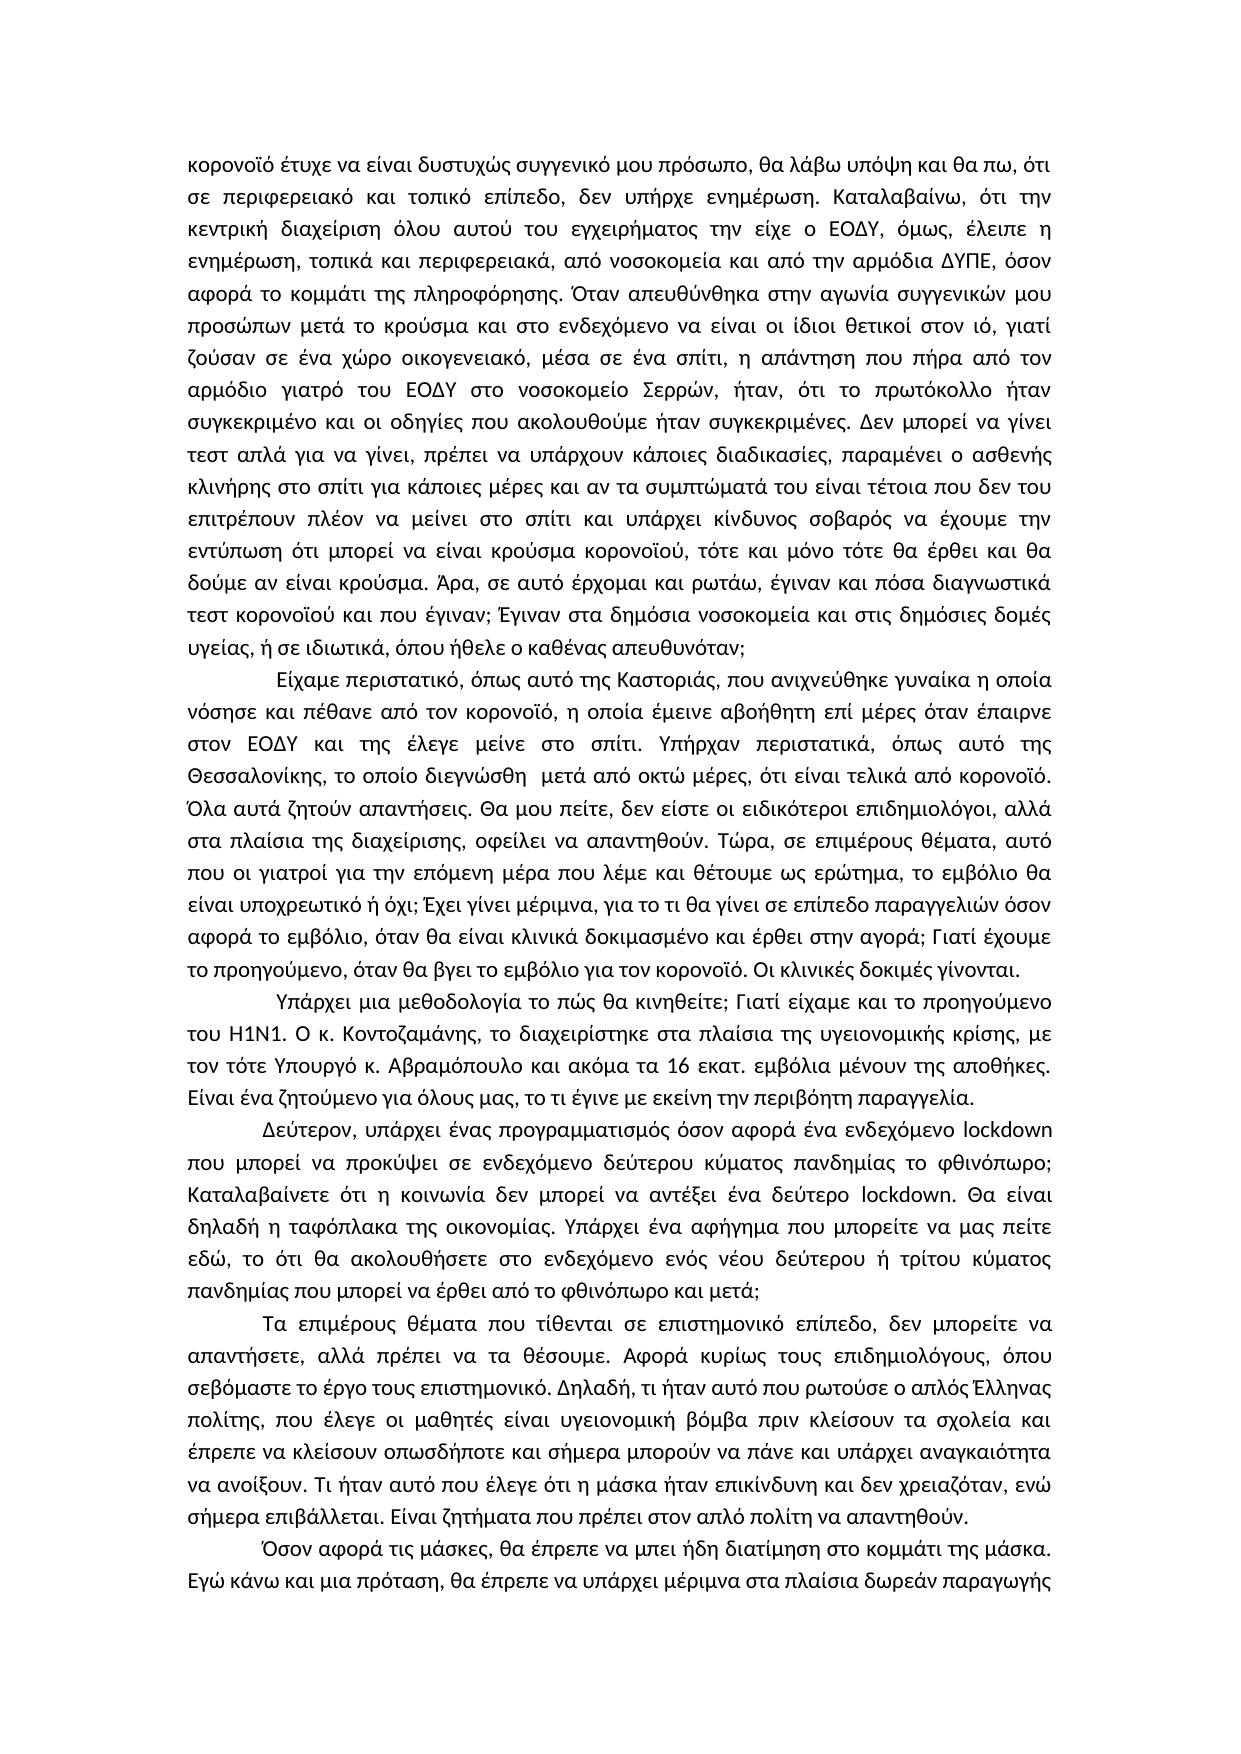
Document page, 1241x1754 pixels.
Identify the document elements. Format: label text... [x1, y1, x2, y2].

text Τα επιμέρους θέματα που τίθενται σε επιστημονικό επίπεδο, δεν μπορείτε να απαντήσετε, αλλά πρέπει να τα θέσουμε. Αφορά κυρίως τους επιδημιολόγους, όπου σεβόμαστε το έργο τους επιστημονικό. Δηλαδή, τι ήταν αυτό που ρωτούσε ο απλός Έλληνας πολίτης, που έλεγε οι μαθητές είναι υγειονομική βόμβα πριν κλείσουν τα σχολεία και έπρεπε να κλείσουν οπωσδήποτε και σήμερα μπορούν να πάνε και υπάρχει αναγκαιότητα να ανοίξουν. Τι ήταν αυτό που έλεγε ότι η μάσκα ήταν επικίνδυνη και δεν χρειαζόταν, ενώ σήμερα επιβάλλεται. Είναι ζητήματα που πρέπει στον απλό πολίτη να απαντηθούν. [187, 1309, 1053, 1530]
text Είχαμε περιστατικό, όπως αυτό της Καστοριάς, που ανιχνεύθηκε γυναίκα η οποία νόσησε και πέθανε από τον κορονοϊό, η οποία έμεινε αβοήθητη επί μέρες όταν έπαιρνε στον ΕΟΔΥ και της έλεγε μείνε στο σπίτι. Υπήρχαν περιστατικά, όπως αυτό της Θεσσαλονίκης, το οποίο διεγνώσθη μετά από οκτώ μέρες, ότι είναι τελικά από κορονοϊό. Όλα αυτά ζητούν απαντήσεις. Θα μου πείτε, δεν είστε οι ειδικότεροι επιδημιολόγοι, αλλά στα πλαίσια της διαχείρισης, οφείλει να απαντηθούν. Τώρα, σε επιμέρους θέματα, αυτό που οι γιατροί για την επόμενη μέρα που λέμε και θέτουμε ως ερώτημα, το εμβόλιο θα είναι υποχρεωτικό ή όχι; Έχει γίνει μέριμνα, για το τι θα γίνει σε επίπεδο παραγγελιών όσον αφορά το εμβόλιο, όταν θα είναι κλινικά δοκιμασμένο και έρθει στην αγορά; Γιατί έχουμε το προηγούμενο, όταν θα βγει το εμβόλιο για τον κορονοϊό. Οι κλινικές δοκιμές γίνονται. [187, 665, 1053, 983]
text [187, 150, 1053, 661]
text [187, 1534, 1053, 1594]
text Δεύτερον, υπάρχει ένας προγραμματισμός όσον αφορά ένα ενδεχόμενο lockdown που μπορεί να προκύψει σε ενδεχόμενο δεύτερου κύματος πανδημίας το φθινόπωρο; Καταλαβαίνετε ότι η κοινωνία δεν μπορεί να αντέξει ένα δεύτερο lockdown. Θα είναι δηλαδή η ταφόπλακα της οικονομίας. Υπάρχει ένα αφήγημα που μπορείτε να μας πείτε εδώ, το ότι θα ακολουθήσετε στο ενδεχόμενο ενός νέου δεύτερου ή τρίτου κύματος πανδημίας που μπορεί να έρθει από το φθινόπωρο και μετά; [187, 1116, 1053, 1304]
text Υπάρχει μια μεθοδολογία το πώς θα κινηθείτε; Γιατί είχαμε και το προηγούμενο του H1N1. Ο κ. Κοντοζαμάνης, το διαχειρίστηκε στα πλαίσια της υγειονομικής κρίσης, με τον τότε Υπουργό κ. Αβραμόπουλο και ακόμα τα 16 εκατ. εμβόλια μένουν της αποθήκες. Είναι ένα ζητούμενο για όλους μας, το τι έγινε με εκείνη την περιβόητη παραγγελία. [187, 987, 1053, 1111]
